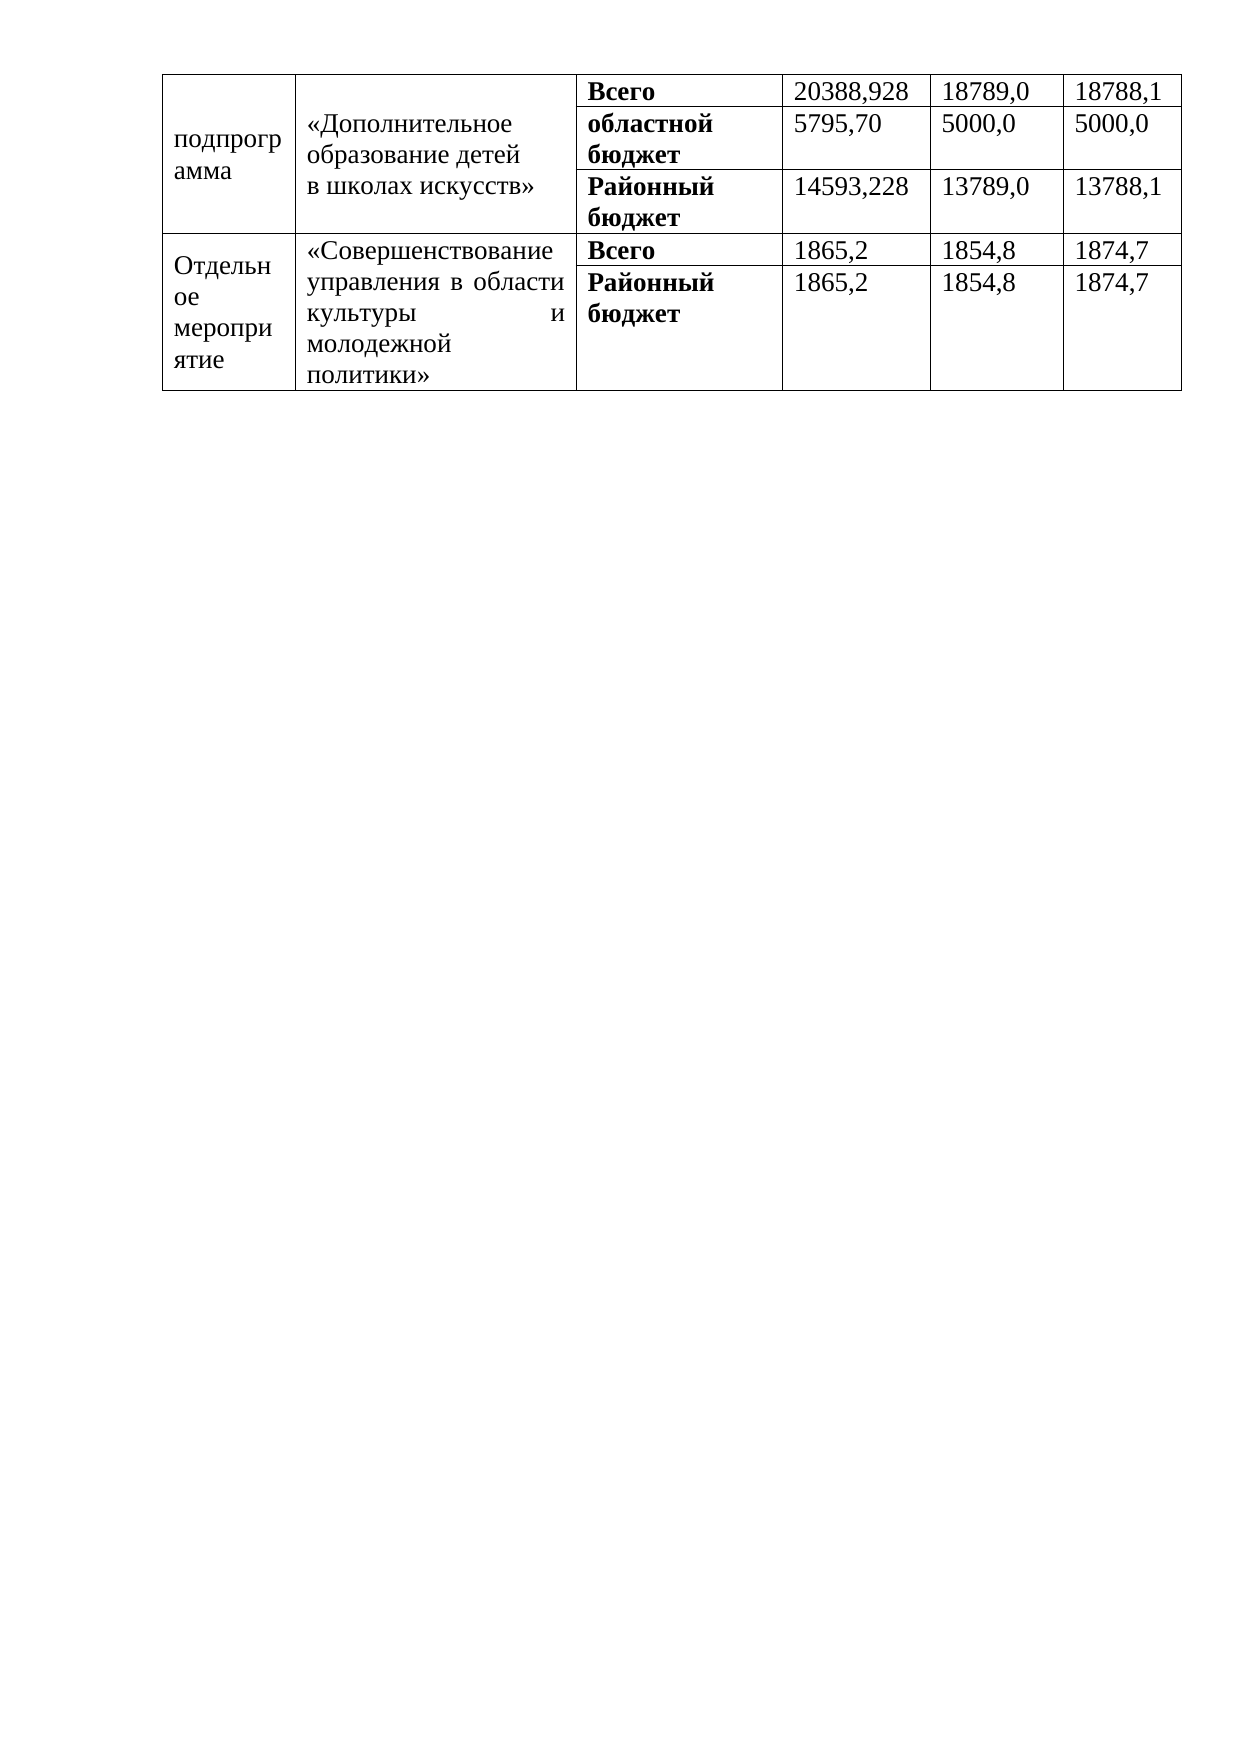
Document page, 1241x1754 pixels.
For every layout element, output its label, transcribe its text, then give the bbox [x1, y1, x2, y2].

table_cell 5795,70 [783, 107, 930, 169]
table_cell Районный бюджет [577, 170, 782, 233]
table_cell 5000,0 [931, 107, 1063, 169]
table_cell 13788,1 [1064, 170, 1181, 233]
table_cell 1865,2 [783, 234, 930, 265]
table_cell Всего [577, 75, 782, 106]
table_cell 1854,8 [931, 266, 1063, 389]
table_cell «Дополнительное образование детей в школах искусств» [296, 75, 576, 233]
table_cell 13789,0 [931, 170, 1063, 233]
table_cell Районный бюджет [577, 266, 782, 389]
table_cell 1874,7 [1064, 266, 1181, 389]
table_cell 14593,228 [783, 170, 930, 233]
table_cell 18789,0 [931, 75, 1063, 106]
table_cell 1874,7 [1064, 234, 1181, 265]
table_cell «Совершенствование управления в области культуры и молодежной политики» [296, 234, 576, 389]
table_cell 1854,8 [931, 234, 1063, 265]
table_cell Отдельное мероприятие [163, 234, 295, 389]
table_cell 5000,0 [1064, 107, 1181, 169]
table_cell 20388,928 [783, 75, 930, 106]
table_cell Всего [577, 234, 782, 265]
table_cell областной бюджет [577, 107, 782, 169]
table_cell 18788,1 [1064, 75, 1181, 106]
table_cell 1865,2 [783, 266, 930, 389]
table_cell подпрограмма [163, 75, 295, 233]
